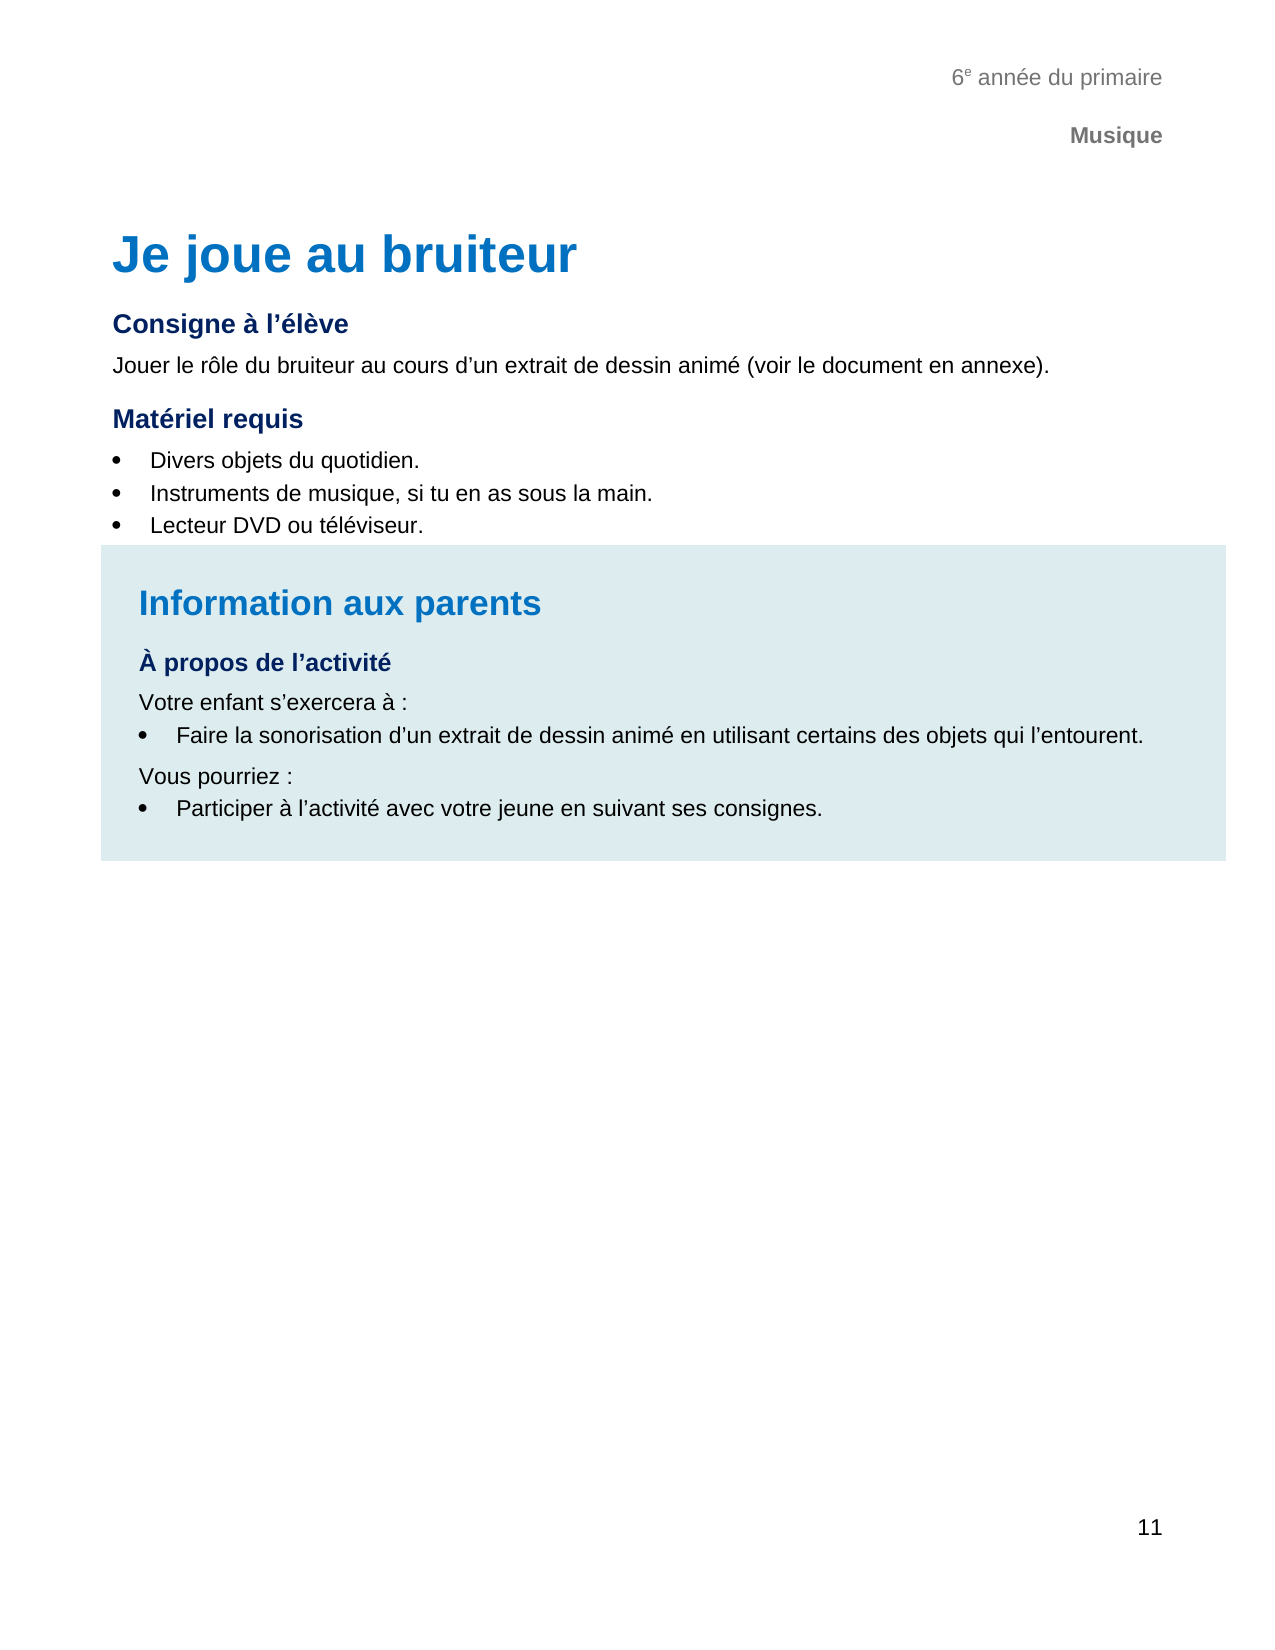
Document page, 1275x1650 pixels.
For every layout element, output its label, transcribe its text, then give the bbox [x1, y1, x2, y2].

list Lecteur DVD ou téléviseur. [112, 512, 1162, 538]
text Je joue au bruiteur [112, 223, 1162, 283]
list Instruments de musique, si tu en as sous la main. [112, 479, 1162, 506]
table_header Information aux parents À propos de l’activité Votre enfant s’exercera à : Faire la sonorisation d’un extrait de dessin animé en utilisant certains des objets qui l’entourent. Vous pourriez : Participer à l’activité avec votre jeune en suivant ses consignes. [101, 545, 1226, 861]
text Musique [112, 122, 1162, 148]
text Jouer le rôle du bruiteur au cours d’un extrait de dessin animé (voir le document en annexe). [112, 352, 1162, 378]
text Consigne à l’élève [112, 308, 1162, 339]
text Matériel requis [112, 403, 1083, 434]
list Divers objets du quotidien. [112, 447, 1162, 473]
